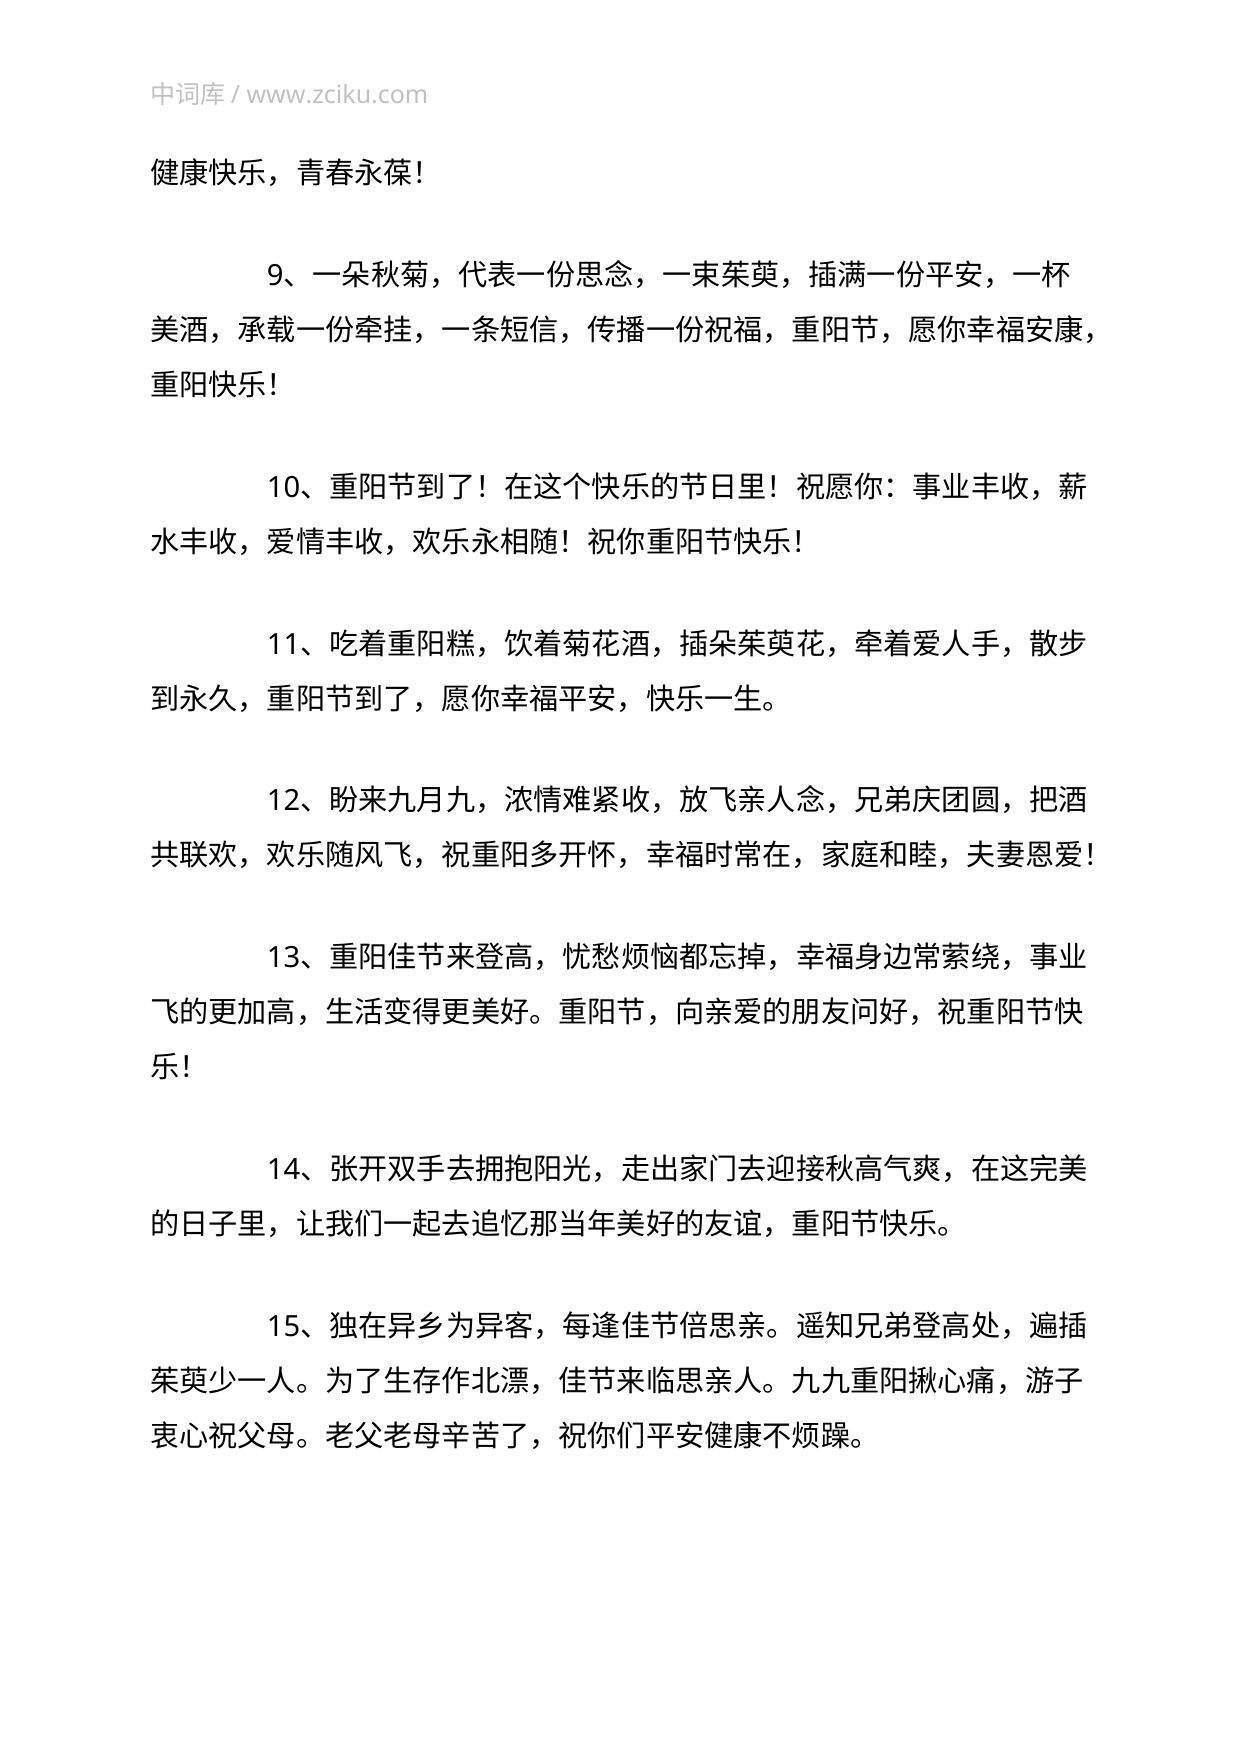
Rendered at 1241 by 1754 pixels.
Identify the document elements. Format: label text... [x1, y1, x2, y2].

text 15、独在异乡为异客，每逢佳节倍思亲。遥知兄弟登高处，遍插茱萸少一人。为了生存作北漂，佳节来临思亲人。九九重阳揪心痛，游子衷心祝父母。老父老母辛苦了，祝你们平安健康不烦躁。 [150, 1302, 1090, 1454]
text 10、重阳节到了！在这个快乐的节日里！祝愿你：事业丰收，薪水丰收，爱情丰收，欢乐永相随！祝你重阳节快乐！ [150, 463, 1090, 561]
text 14、张开双手去拥抱阳光，走出家门去迎接秋高气爽，在这完美的日子里，让我们一起去追忆那当年美好的友谊，重阳节快乐。 [150, 1145, 1090, 1243]
text 12、盼来九月九，浓情难紧收，放飞亲人念，兄弟庆团圆，把酒共联欢，欢乐随风飞，祝重阳多开怀，幸福时常在，家庭和睦，夫妻恩爱！ [150, 777, 1090, 874]
text 11、吃着重阳糕，饮着菊花酒，插朵茱萸花，牵着爱人手，散步到永久，重阳节到了，愿你幸福平安，快乐一生。 [150, 620, 1090, 717]
text 13、重阳佳节来登高，忧愁烦恼都忘掉，幸福身边常萦绕，事业飞的更加高，生活变得更美好。重阳节，向亲爱的朋友问好，祝重阳节快乐！ [150, 934, 1090, 1086]
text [150, 150, 1090, 192]
text 9、一朵秋菊，代表一份思念，一束茱萸，插满一份平安，一杯美酒，承载一份牵挂，一条短信，传播一份祝福，重阳节，愿你幸福安康，重阳快乐！ [150, 252, 1090, 404]
